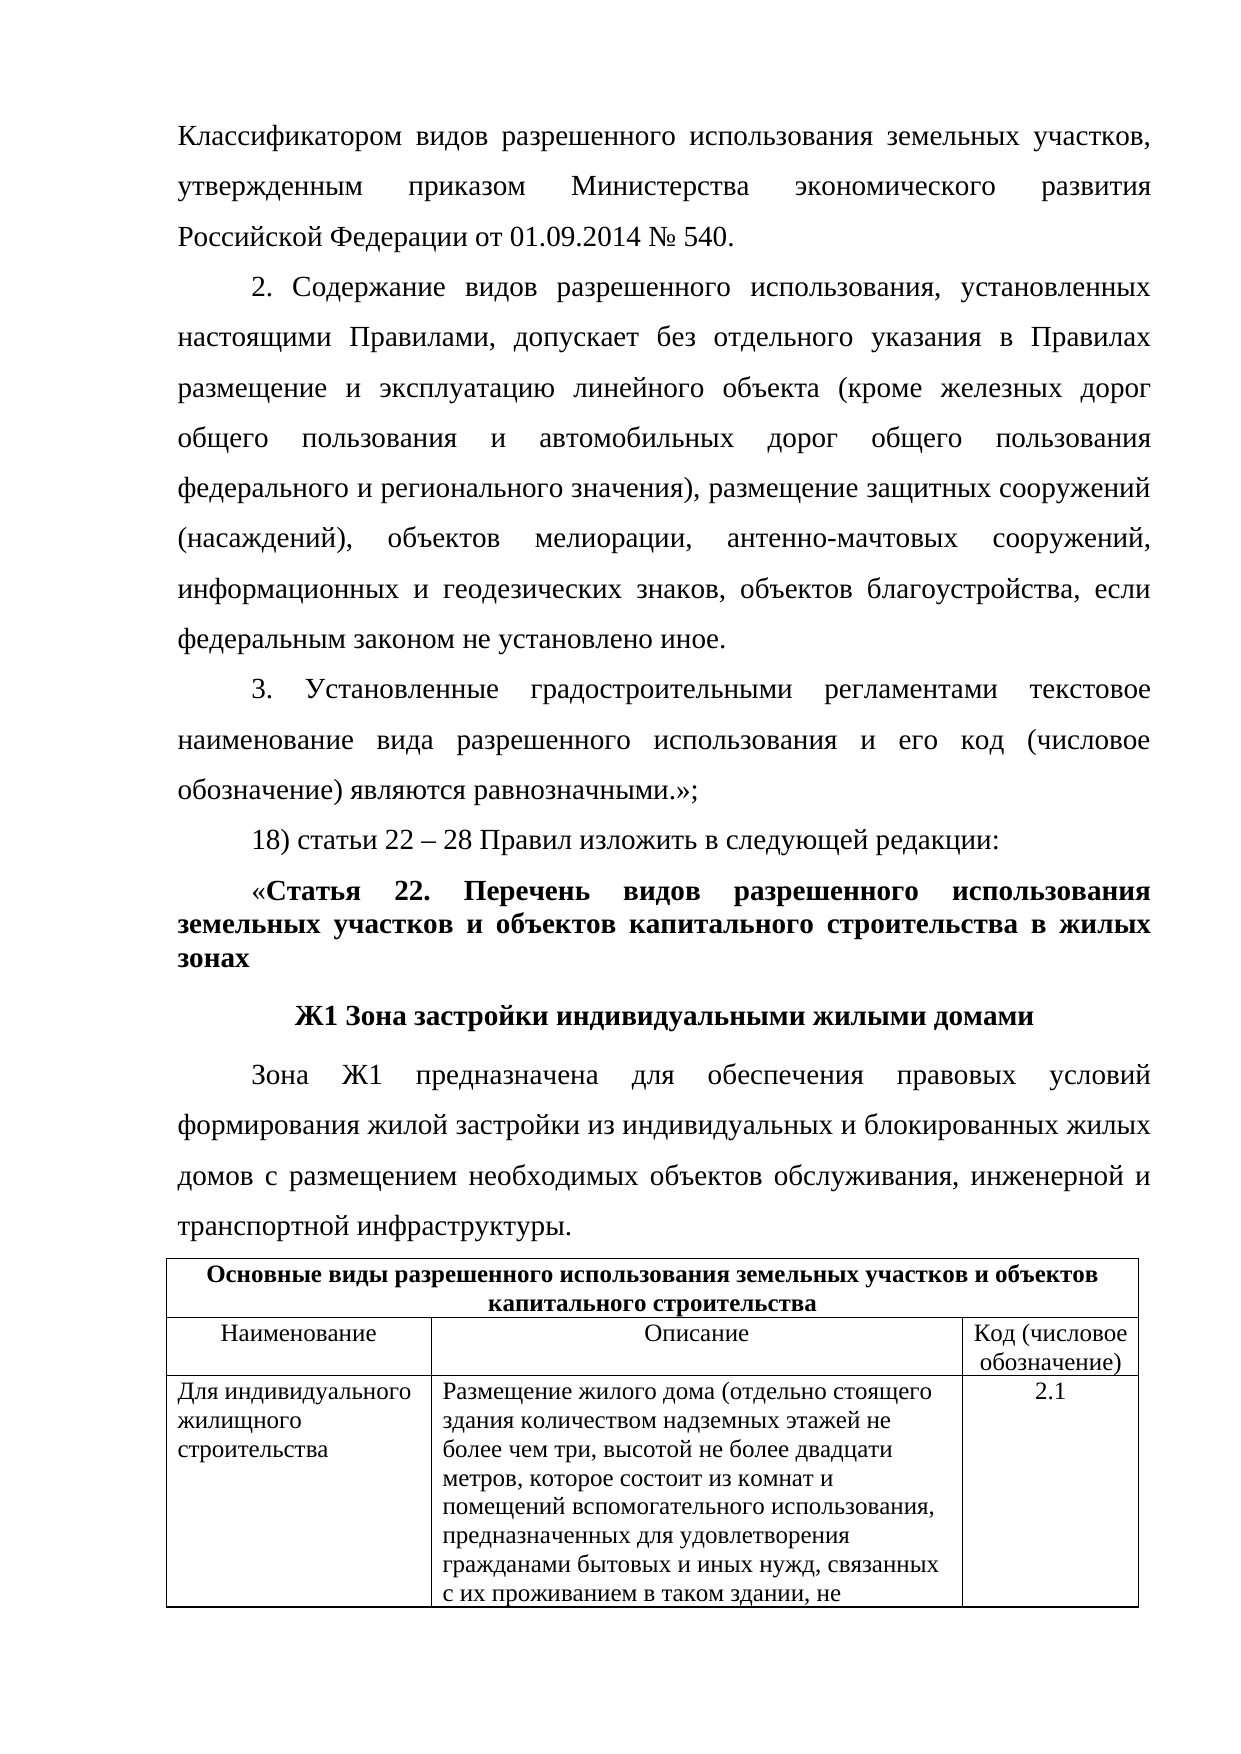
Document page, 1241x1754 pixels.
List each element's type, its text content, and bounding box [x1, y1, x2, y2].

table_cell Описание [432, 1318, 962, 1375]
table_cell Код (числовое обозначение) [963, 1318, 1138, 1375]
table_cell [432, 1376, 962, 1606]
text 3. Установленные градостроительными регламентами текстовое наименование вида разрешенного использования и его код (числовое обозначение) являются равнозначными.»; [177, 672, 1152, 806]
table_cell Наименование [167, 1318, 431, 1375]
table_cell 2.1 [963, 1376, 1138, 1606]
text Ж1 Зона застройки индивидуальными жилыми домами [177, 998, 1152, 1032]
text 18) статьи 22 – 28 Правил изложить в следующей редакции: [177, 822, 1152, 856]
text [177, 118, 1152, 252]
text Зона Ж1 предназначена для обеспечения правовых условий формирования жилой застройки из индивидуальных и блокированных жилых домов с размещением необходимых объектов обслуживания, инженерной и транспортной инфраструктуры. [177, 1057, 1152, 1241]
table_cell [167, 1376, 431, 1606]
table_header Основные виды разрешенного использования земельных участков и объектов капитального строительства [167, 1259, 1138, 1317]
text 2. Содержание видов разрешенного использования, установленных настоящими Правилами, допускает без отдельного указания в Правилах размещение и эксплуатацию линейного объекта (кроме железных дорог общего пользования и автомобильных дорог общего пользования федерального и регионального значения), размещение защитных сооружений (насаждений), объектов мелиорации, антенно-мачтовых сооружений, информационных и геодезических знаков, объектов благоустройства, если федеральным законом не установлено иное. [177, 269, 1152, 655]
text «Статья 22. Перечень видов разрешенного использования земельных участков и объектов капитального строительства в жилых зонах [177, 873, 1152, 973]
